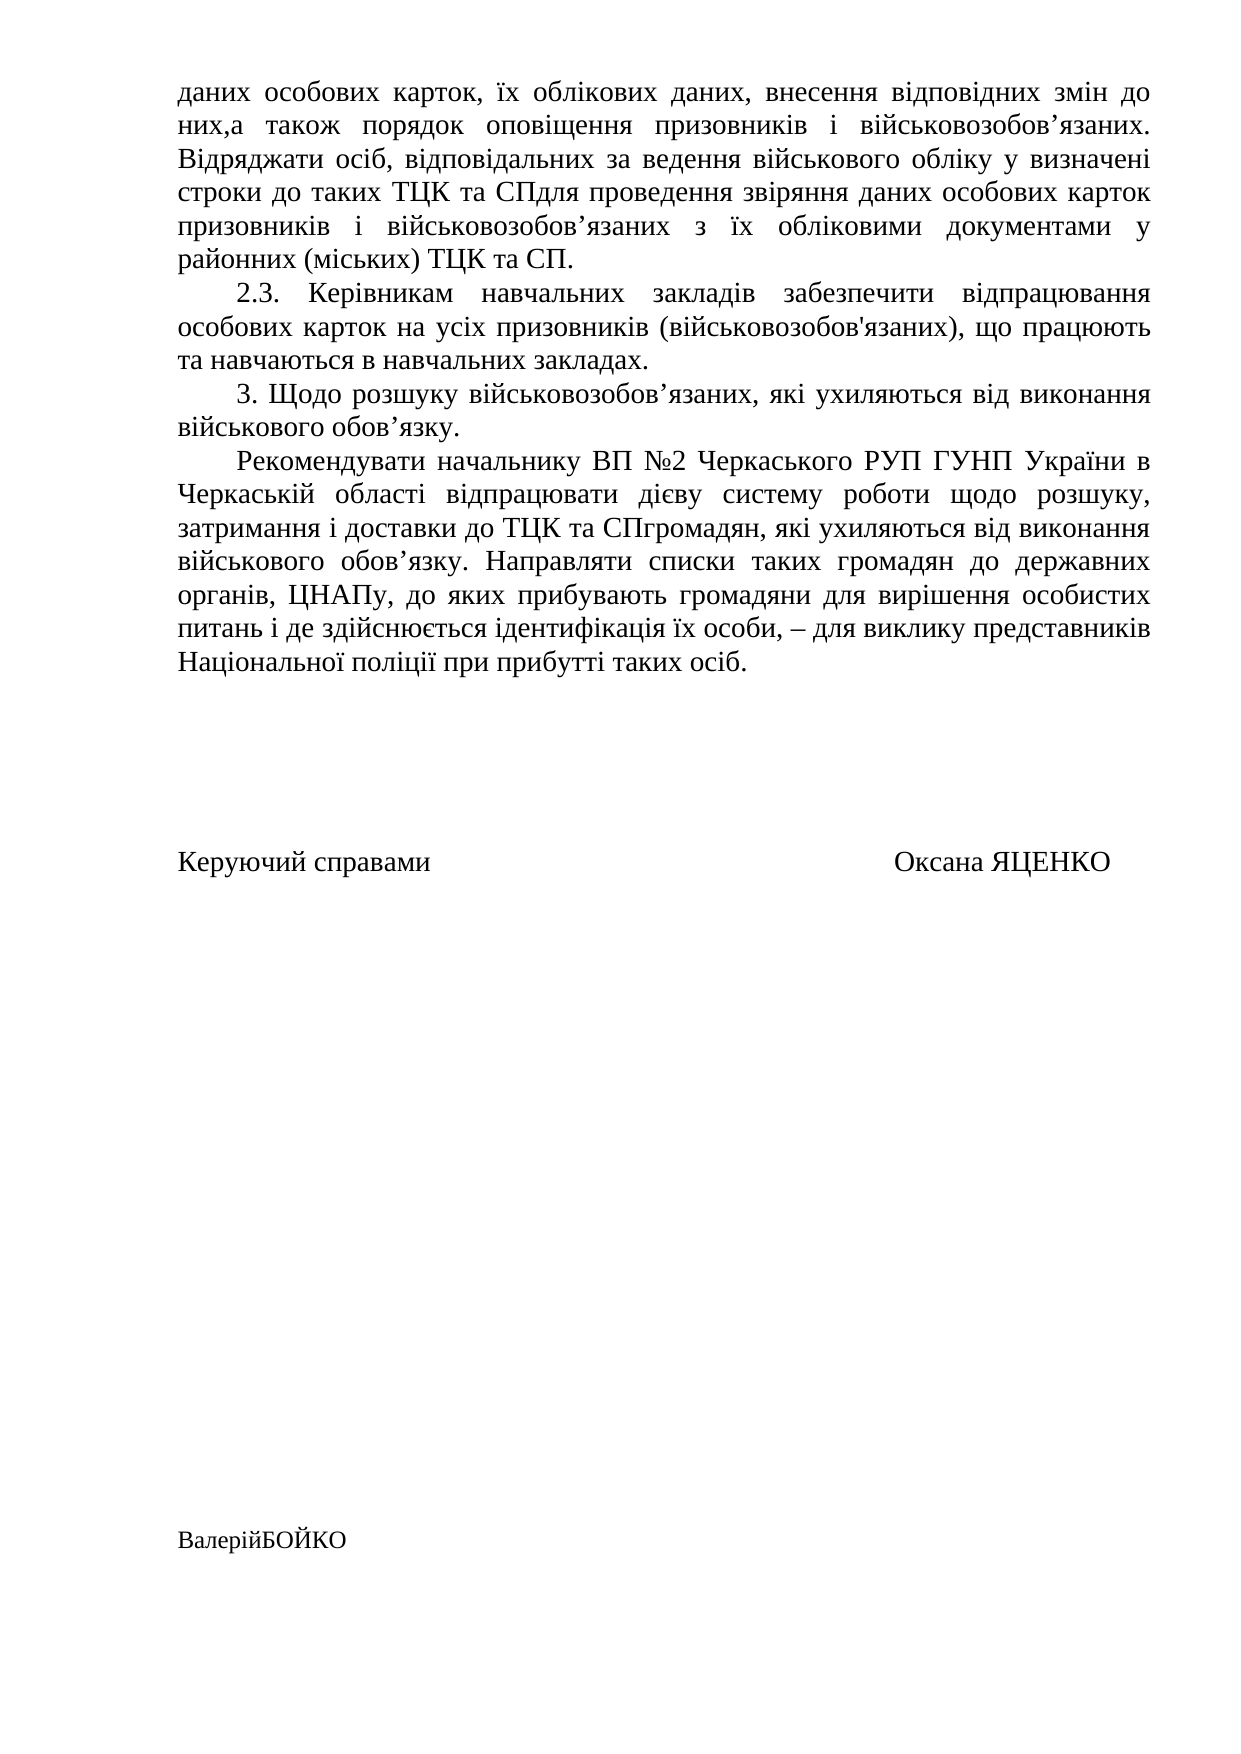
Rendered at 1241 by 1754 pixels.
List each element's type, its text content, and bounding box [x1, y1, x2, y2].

text 3. Щодо розшуку військовозобов’язаних, які ухиляються від виконання військового обов’язку. [177, 376, 1152, 443]
text ВалерійБОЙКО [177, 1525, 1152, 1554]
text 2.3. Керівникам навчальних закладів забезпечити відпрацювання особових карток на усіх призовників (військовозобов'язаних), що працюють та навчаються в навчальних закладах. [177, 275, 1152, 376]
text Рекомендувати начальнику ВП №2 Черкаського РУП ГУНП України в Черкаській області відпрацювати дієву систему роботи щодо розшуку, затримання і доставки до ТЦК та СПгромадян, які ухиляються від виконання військового обов’язку. Направляти списки таких громадян до державних органів, ЦНАПу, до яких прибувають громадяни для вирішення особистих питань і де здійснюється ідентифікація їх особи, – для виклику представників Національної поліції при прибутті таких осіб. [177, 443, 1152, 678]
text Керуючий справами Оксана ЯЦЕНКО [177, 844, 1152, 878]
text даних особових карток, їх облікових даних, внесення відповідних змін до них,а також порядок оповіщення призовників і військовозобов’язаних. Відряджати осіб, відповідальних за ведення військового обліку у визначені строки до таких ТЦК та СПдля проведення звіряння даних особових карток призовників і військовозобов’язаних з їх обліковими документами у районних (міських) ТЦК та СП. [177, 74, 1152, 275]
